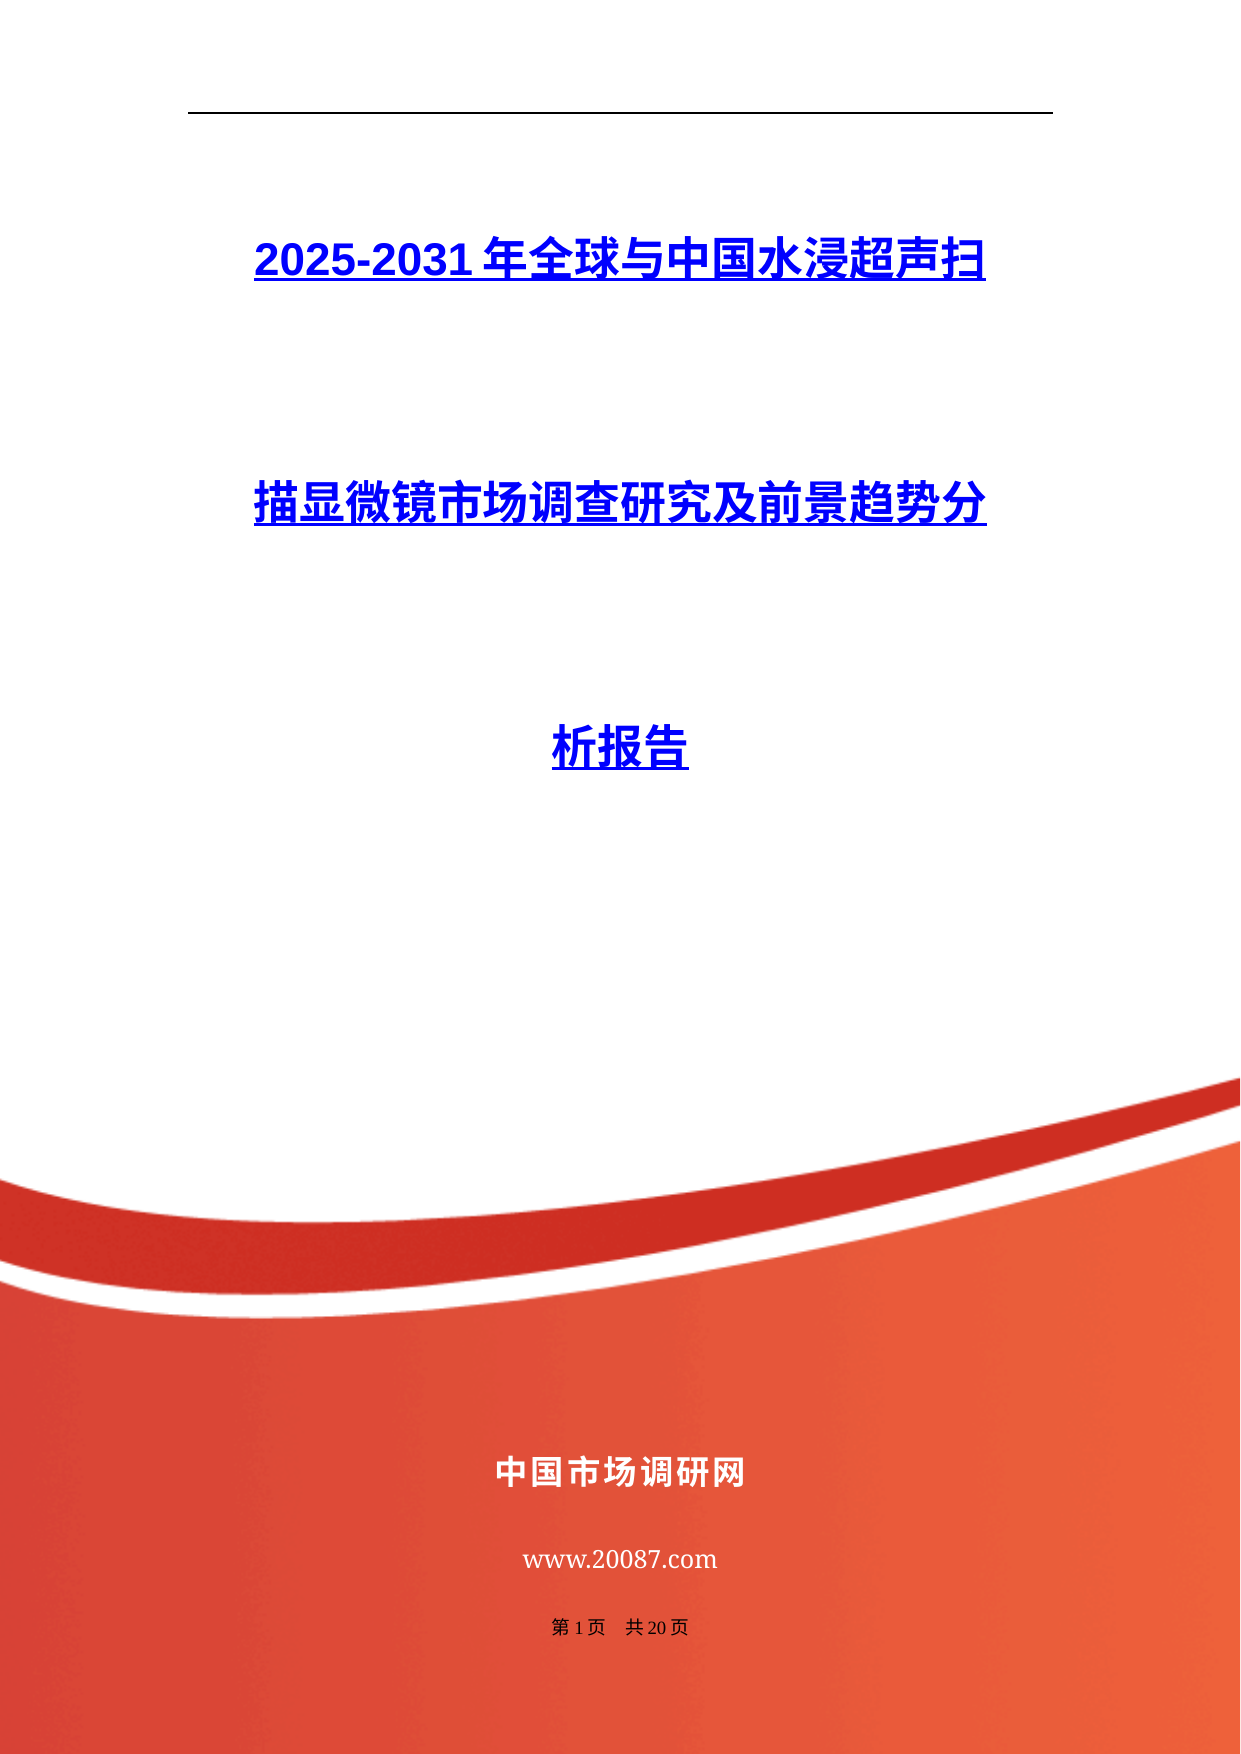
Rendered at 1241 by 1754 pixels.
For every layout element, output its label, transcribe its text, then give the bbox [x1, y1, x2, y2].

picture [0, 1006, 1241, 1754]
table_header 2025-2031年全球与中国水浸超声扫描显微镜市场调查研究及前景趋势分析报告 [188, 207, 1053, 871]
text www.20087.com [187, 1526, 1053, 1591]
subtitle 中国市场调研网 [187, 1437, 1053, 1502]
